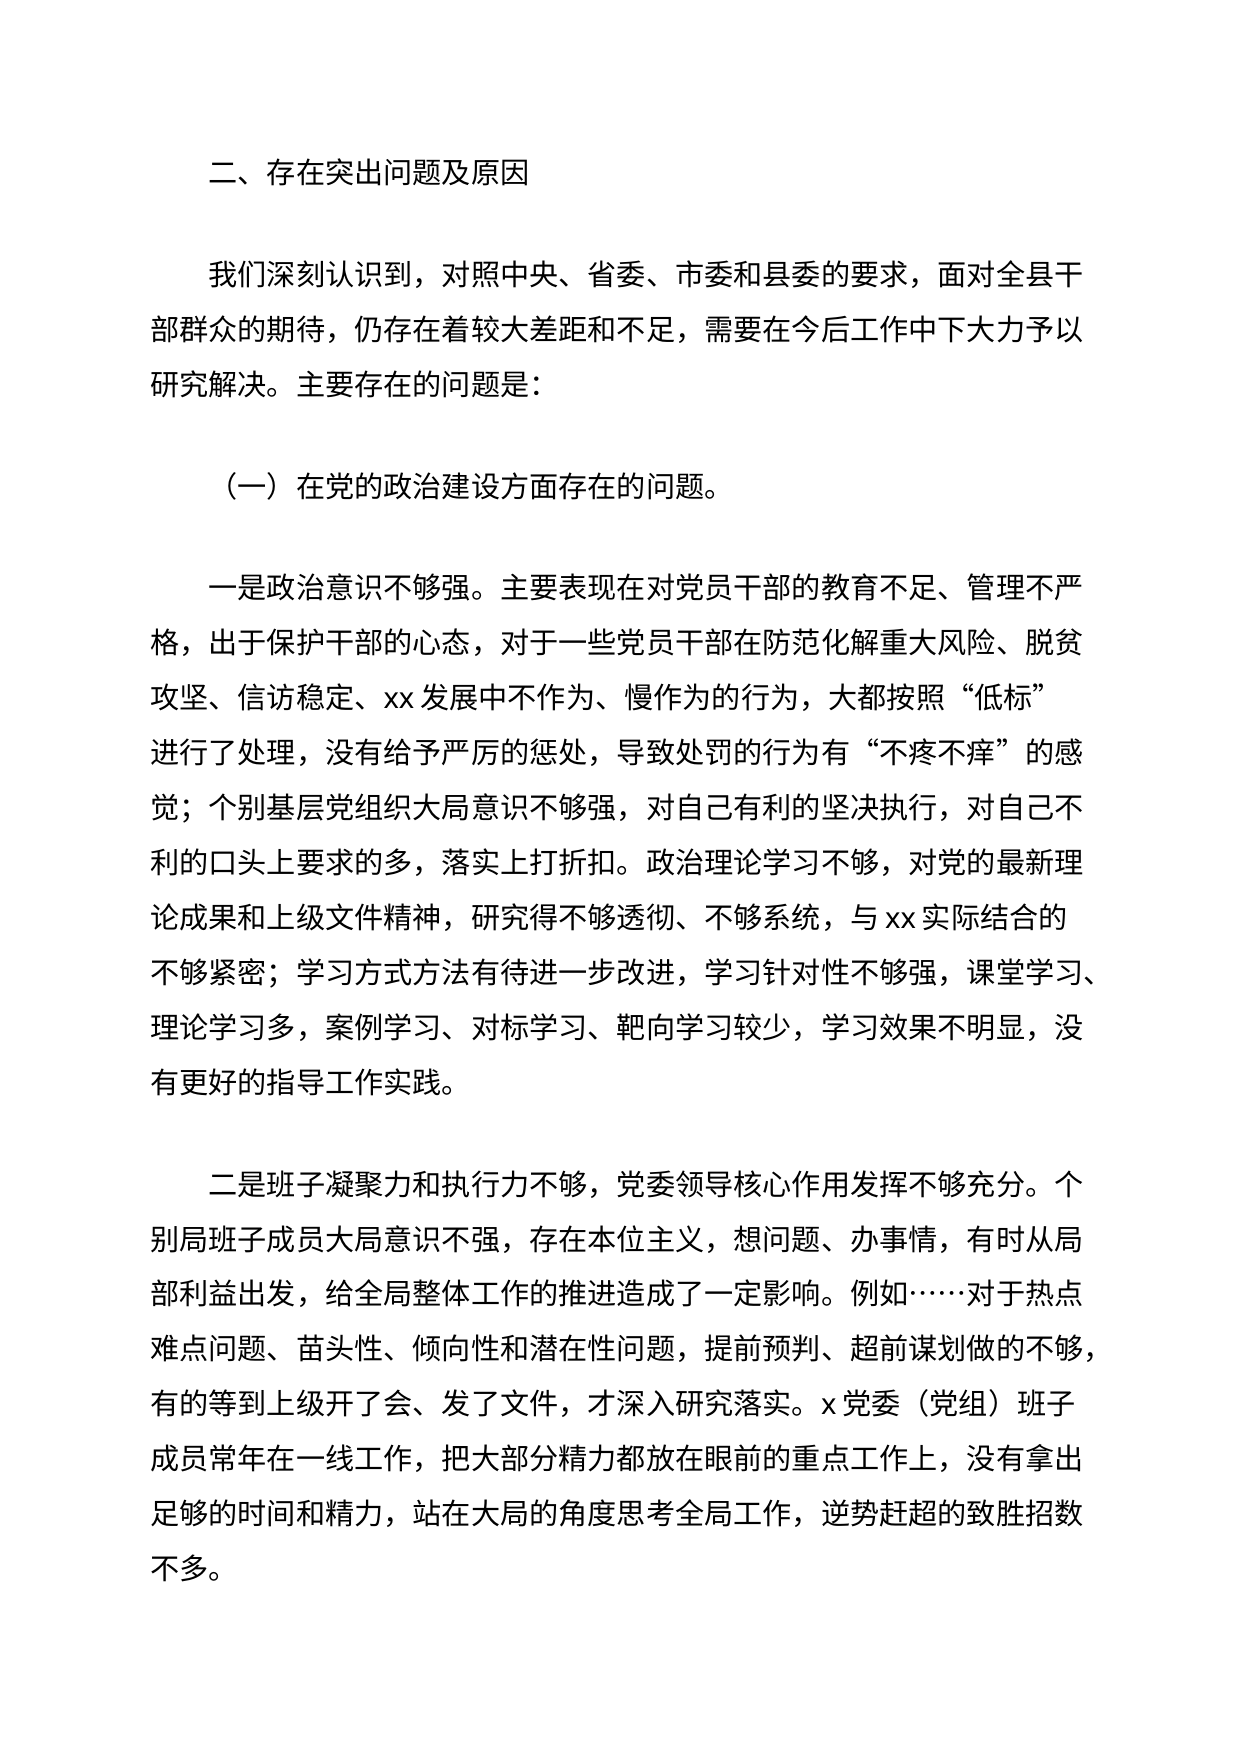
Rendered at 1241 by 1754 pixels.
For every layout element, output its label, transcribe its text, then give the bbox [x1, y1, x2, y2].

text 二、存在突出问题及原因 [150, 150, 1090, 192]
text 一是政治意识不够强。主要表现在对党员干部的教育不足、管理不严格，出于保护干部的心态，对于一些党员干部在防范化解重大风险、脱贫攻坚、信访稳定、xx发展中不作为、慢作为的行为，大都按照“低标”进行了处理，没有给予严厉的惩处，导致处罚的行为有“不疼不痒”的感觉；个别基层党组织大局意识不够强，对自己有利的坚决执行，对自己不利的口头上要求的多，落实上打折扣。政治理论学习不够，对党的最新理论成果和上级文件精神，研究得不够透彻、不够系统，与xx实际结合的不够紧密；学习方式方法有待进一步改进，学习针对性不够强，课堂学习、理论学习多，案例学习、对标学习、靶向学习较少，学习效果不明显，没有更好的指导工作实践。 [150, 565, 1090, 1102]
text 我们深刻认识到，对照中央、省委、市委和县委的要求，面对全县干部群众的期待，仍存在着较大差距和不足，需要在今后工作中下大力予以研究解决。主要存在的问题是： [150, 252, 1090, 404]
text 二是班子凝聚力和执行力不够，党委领导核心作用发挥不够充分。个别局班子成员大局意识不强，存在本位主义，想问题、办事情，有时从局部利益出发，给全局整体工作的推进造成了一定影响。例如……对于热点难点问题、苗头性、倾向性和潜在性问题，提前预判、超前谋划做的不够，有的等到上级开了会、发了文件，才深入研究落实。x党委（党组）班子成员常年在一线工作，把大部分精力都放在眼前的重点工作上，没有拿出足够的时间和精力，站在大局的角度思考全局工作，逆势赶超的致胜招数不多。 [150, 1161, 1090, 1588]
text （一）在党的政治建设方面存在的问题。 [150, 463, 1090, 506]
